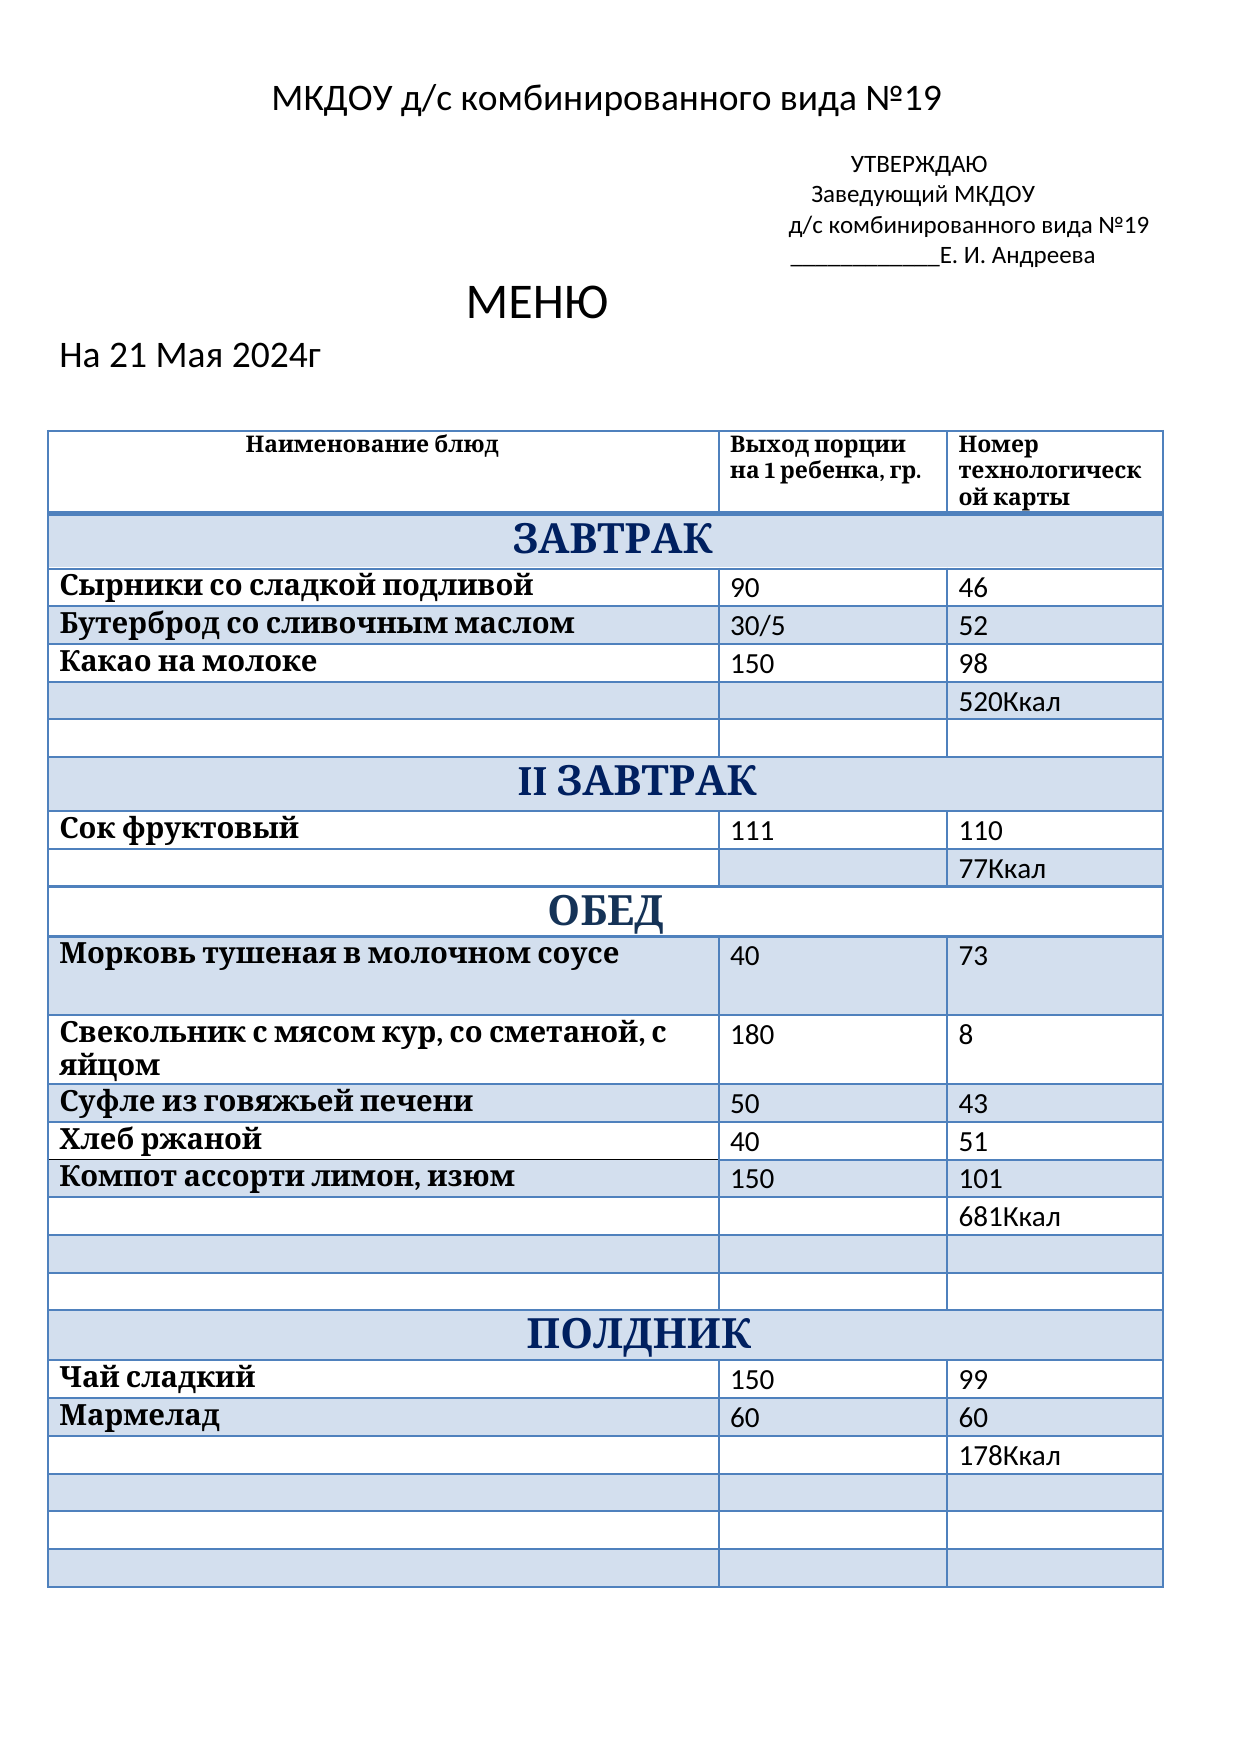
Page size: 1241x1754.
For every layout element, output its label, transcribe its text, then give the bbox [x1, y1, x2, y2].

table_cell Какао на молоке [49, 645, 718, 681]
table_cell [49, 1512, 718, 1548]
text д/с комбинированного вида №19 [59, 209, 1152, 239]
table_cell ЗАВТРАК [49, 516, 1162, 567]
table_cell [49, 1236, 718, 1272]
table_cell [49, 1550, 718, 1586]
table_cell II ЗАВТРАК [49, 758, 1162, 810]
table_cell [720, 683, 946, 718]
table_cell ОБЕД [49, 888, 1162, 935]
table_cell Компот ассорти лимон, изюм [49, 1160, 718, 1196]
text УТВЕРЖДАЮ [59, 148, 1152, 178]
table_header Наименование блюд [49, 432, 718, 511]
table_cell [720, 1512, 946, 1548]
table_cell [720, 1198, 946, 1234]
table_cell 150 [720, 1361, 946, 1397]
table_cell [49, 850, 718, 885]
table_cell 681Ккал [948, 1198, 1162, 1234]
table_cell 8 [948, 1016, 1162, 1083]
table_cell Суфле из говяжьей печени [49, 1085, 718, 1121]
table_cell [720, 1475, 946, 1510]
table_cell Морковь тушеная в молочном соусе [49, 938, 718, 1014]
table_cell 43 [948, 1085, 1162, 1121]
table_cell 30/5 [720, 607, 946, 643]
table_cell Свекольник с мясом кур, со сметаной, с яйцом [49, 1016, 718, 1083]
table_cell 60 [948, 1399, 1162, 1435]
table_cell [720, 850, 946, 885]
table_cell 77Ккал [948, 850, 1162, 885]
table_cell [948, 1236, 1162, 1272]
table_cell 52 [948, 607, 1162, 643]
table_cell [720, 1236, 946, 1272]
table_cell 150 [720, 1161, 946, 1196]
table_cell [948, 720, 1162, 756]
table_cell [720, 1274, 946, 1309]
table_cell 150 [720, 645, 946, 681]
table_cell 520Ккал [948, 683, 1162, 718]
table_cell [948, 1274, 1162, 1309]
table_cell Хлеб ржаной [49, 1123, 718, 1158]
table_cell [49, 1274, 718, 1309]
table_cell [720, 1550, 946, 1586]
table_cell 110 [948, 812, 1162, 848]
text МКДОУ д/с комбинированного вида №19 [59, 74, 1152, 120]
table_cell [49, 1437, 718, 1472]
table_cell 98 [948, 645, 1162, 681]
table_cell 180 [720, 1016, 946, 1083]
table_cell 40 [720, 1123, 946, 1158]
table_cell [948, 1475, 1162, 1510]
table_cell [49, 720, 718, 756]
table_header Выход порции на 1 ребенка, гр. [720, 432, 946, 511]
text На 21 Мая 2024г [59, 331, 1152, 377]
table_cell 46 [948, 570, 1162, 605]
table_cell Сырники со сладкой подливой [49, 570, 718, 605]
table_cell [49, 1475, 718, 1510]
table_cell [948, 1550, 1162, 1586]
table_cell Бутерброд со сливочным маслом [49, 607, 718, 643]
table_cell 60 [720, 1399, 946, 1435]
table_cell [49, 1198, 718, 1234]
table_cell 99 [948, 1361, 1162, 1397]
table_cell 51 [948, 1123, 1162, 1158]
table_cell ПОЛДНИК [49, 1311, 1162, 1359]
table_cell 101 [948, 1161, 1162, 1196]
table_cell 40 [720, 938, 946, 1014]
table_cell 178Ккал [948, 1437, 1162, 1472]
table_cell [948, 1512, 1162, 1548]
table_cell Сок фруктовый [49, 812, 718, 848]
table_cell [720, 1437, 946, 1472]
table_cell Мармелад [49, 1399, 718, 1435]
text МЕНЮ [59, 270, 1152, 331]
table_cell [49, 683, 718, 718]
table_cell 111 [720, 812, 946, 848]
table_cell 50 [720, 1085, 946, 1121]
table_cell [720, 720, 946, 756]
table_cell 73 [948, 938, 1162, 1014]
table_header Номер технологической карты [948, 432, 1162, 511]
table_cell Чай сладкий [49, 1361, 718, 1397]
text ____________Е. И. Андреева [59, 239, 1152, 270]
text Заведующий МКДОУ [59, 178, 1152, 209]
table_cell 90 [720, 570, 946, 605]
